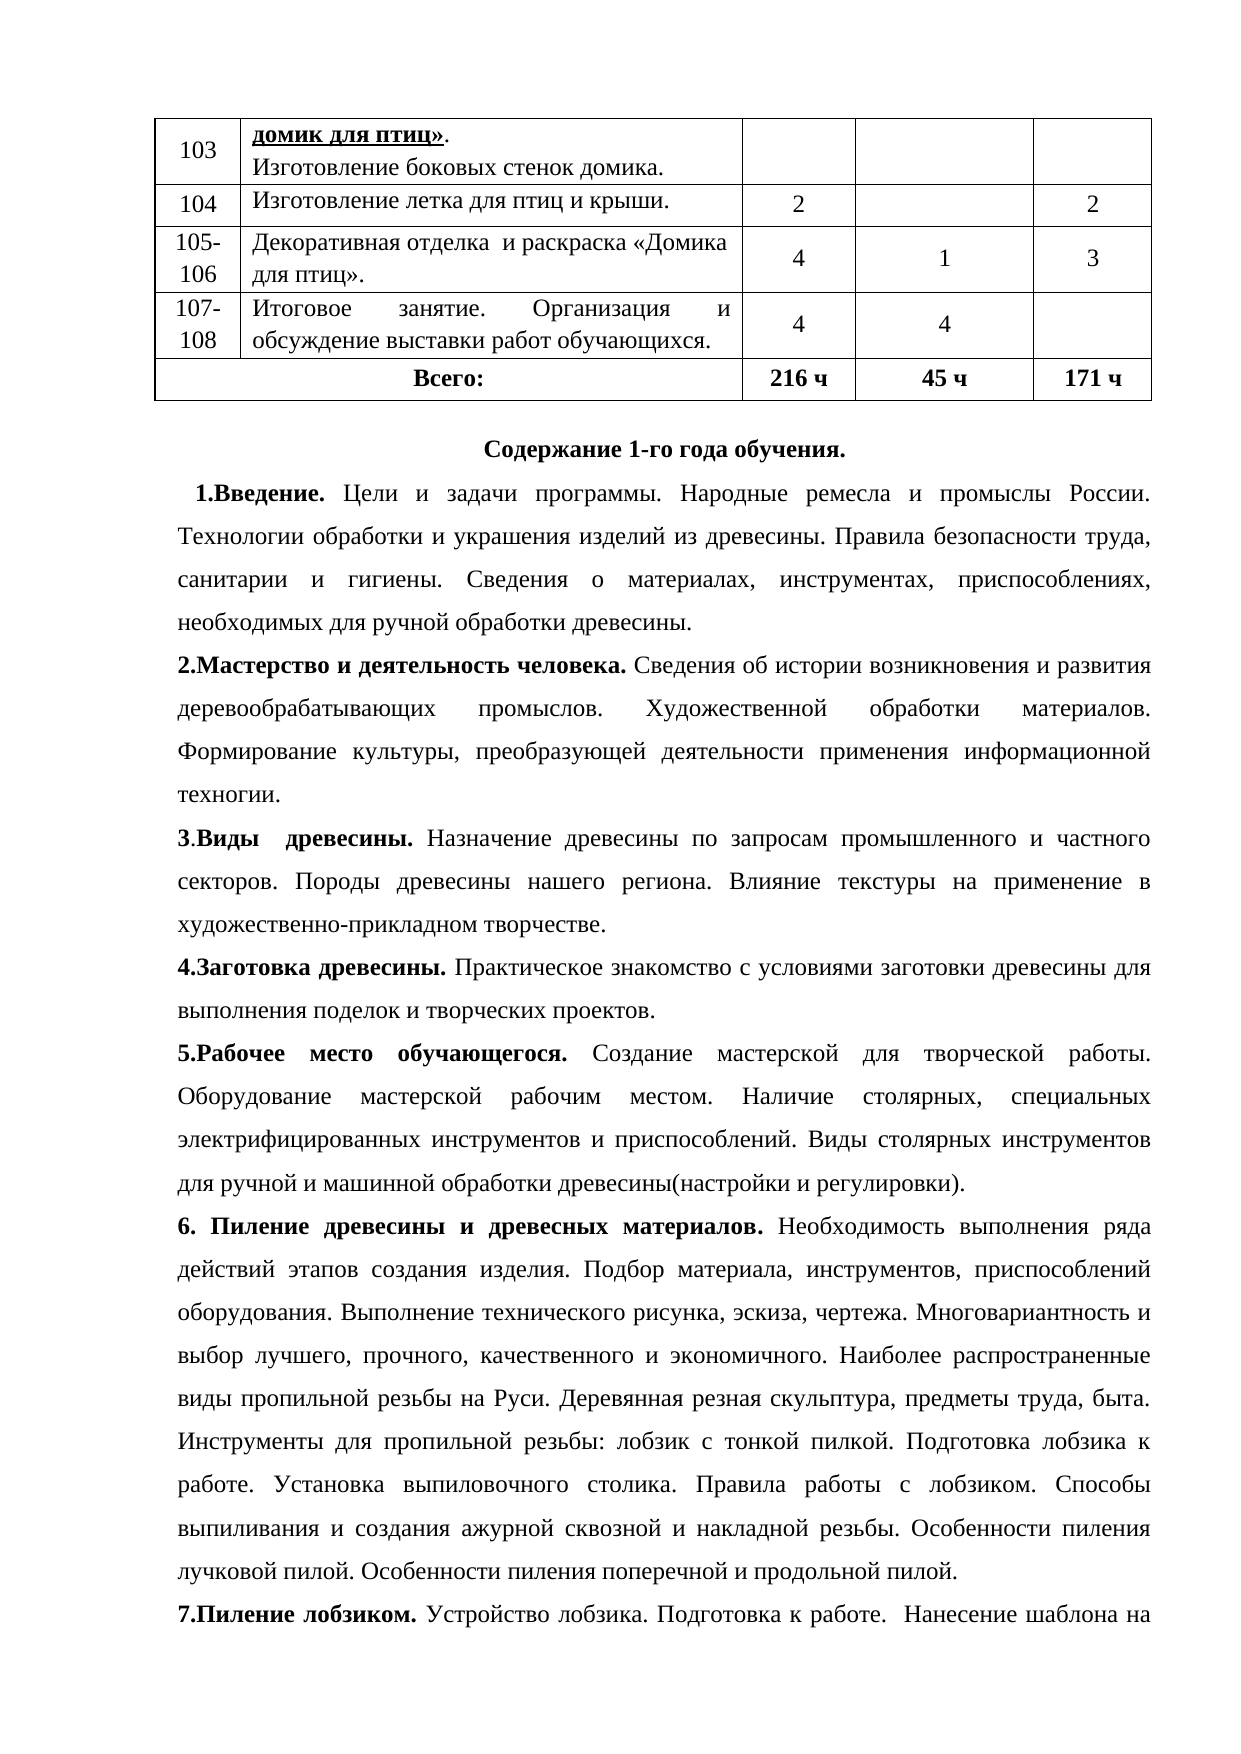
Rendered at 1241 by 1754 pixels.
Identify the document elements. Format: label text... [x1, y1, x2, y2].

table_cell 4 [743, 227, 855, 292]
table_cell 104 [156, 185, 240, 226]
table_cell [856, 185, 1033, 226]
table_cell 1 [856, 227, 1033, 292]
table_cell 1 [856, 119, 1033, 184]
table_cell Изготовление летка для птиц и крыши. [241, 185, 742, 226]
text 6. Пиление древесины и древесных материалов. Необходимость выполнения ряда действий этапов создания изделия. Подбор материала, инструментов, приспособлений оборудования. Выполнение технического рисунка, эскиза, чертежа. Многовариантность и выбор лучшего, прочного, качественного и экономичного. Наиболее распространенные виды пропильной резьбы на Руси. Деревянная резная скульптура, предметы труда, быта. Инструменты для пропильной резьбы: лобзик с тонкой пилкой. Подготовка лобзика к работе. Установка выпиловочного столика. Правила работы с лобзиком. Способы выпиливания и создания ажурной сквозной и накладной резьбы. Особенности пиления лучковой пилой. Особенности пиления поперечной и продольной пилой. [177, 1211, 1152, 1584]
text 1.Введение. Цели и задачи программы. Народные ремесла и промыслы России. Технологии обработки и украшения изделий из древесины. Правила безопасности труда, санитарии и гигиены. Сведения о материалах, инструментах, приспособлениях, необходимых для ручной обработки древесины. [177, 478, 1152, 636]
table_cell [1034, 293, 1151, 358]
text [177, 1599, 1152, 1628]
table_cell 4 [743, 293, 855, 358]
table_cell Декоративная отделка и раскраска «Домика для птиц». [241, 227, 742, 292]
table_cell 2 [743, 185, 855, 226]
table_cell 4 [743, 119, 855, 184]
table_cell 216 ч [743, 359, 855, 400]
text Содержание 1-го года обучения. [177, 434, 1152, 463]
table_cell 105-106 [156, 227, 240, 292]
table_cell 171 ч [1034, 359, 1151, 400]
text 5.Рабочее место обучающегося. Создание мастерской для творческой работы. Оборудование мастерской рабочим местом. Наличие столярных, специальных электрифицированных инструментов и приспособлений. Виды столярных инструментов для ручной и машинной обработки древесины(настройки и регулировки). [177, 1038, 1152, 1196]
table_cell 3 [1034, 119, 1151, 184]
table_cell 45 ч [856, 359, 1033, 400]
text 4.Заготовка древесины. Практическое знакомство с условиями заготовки древесины для выполнения поделок и творческих проектов. [177, 952, 1152, 1024]
text 2.Мастерство и деятельность человека. Сведения об истории возникновения и развития деревообрабатывающих промыслов. Художественной обработки материалов. Формирование культуры, преобразующей деятельности применения информационной техногии. [177, 650, 1152, 808]
table_cell 107-108 [156, 293, 240, 358]
table_cell Всего: [156, 359, 742, 400]
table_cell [241, 119, 742, 184]
table_cell 2 [1034, 185, 1151, 226]
text 3.Виды древесины. Назначение древесины по запросам промышленного и частного секторов. Породы древесины нашего региона. Влияние текстуры на применение в художественно-прикладном творчестве. [177, 823, 1152, 938]
table_cell 3 [1034, 227, 1151, 292]
table_cell 4 [856, 293, 1033, 358]
table_cell 102-103 [156, 119, 240, 184]
table_cell Итоговое занятие. Организация и обсуждение выставки работ обучающихся. [241, 293, 742, 358]
